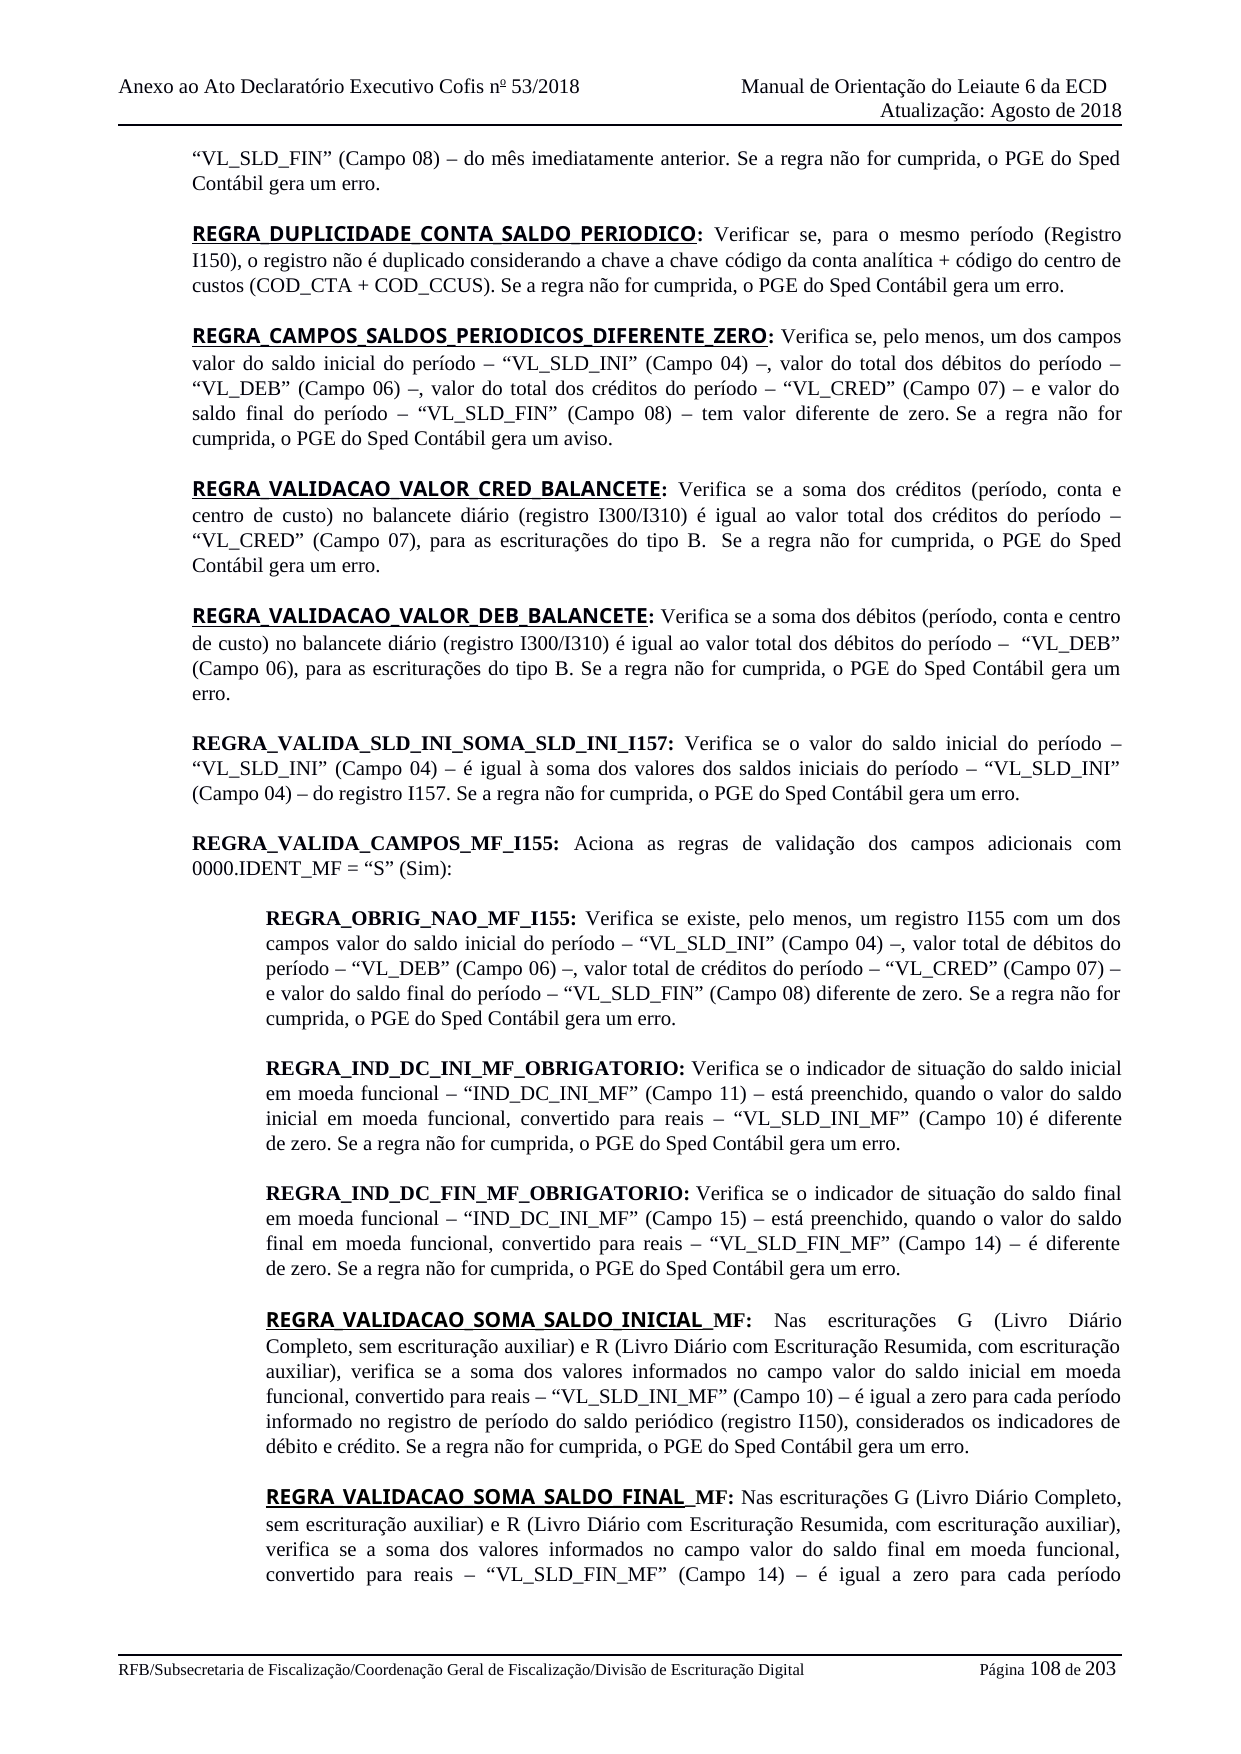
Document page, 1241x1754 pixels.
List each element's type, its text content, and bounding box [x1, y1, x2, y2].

text REGRA_IND_DC_INI_MF_OBRIGATORIO: Verifica se o indicador de situação do saldo inicial em moeda funcional – “IND_DC_INI_MF” (Campo 11) – está preenchido, quando o valor do saldo inicial em moeda funcional, convertido para reais – “VL_SLD_INI_MF” (Campo 10) é diferente de zero. Se a regra não for cumprida, o PGE do Sped Contábil gera um erro. [266, 1055, 1122, 1155]
text REGRA_CAMPOS_SALDOS_PERIODICOS_DIFERENTE_ZERO: Verifica se, pelo menos, um dos campos valor do saldo inicial do período – “VL_SLD_INI” (Campo 04) –, valor do total dos débitos do período – “VL_DEB” (Campo 06) –, valor do total dos créditos do período – “VL_CRED” (Campo 07) – e valor do saldo final do período – “VL_SLD_FIN” (Campo 08) – tem valor diferente de zero. Se a regra não for cumprida, o PGE do Sped Contábil gera um aviso. [192, 321, 1122, 450]
text REGRA_OBRIG_NAO_MF_I155: Verifica se existe, pelo menos, um registro I155 com um dos campos valor do saldo inicial do período – “VL_SLD_INI” (Campo 04) –, valor total de débitos do período – “VL_DEB” (Campo 06) –, valor total de créditos do período – “VL_CRED” (Campo 07) – e valor do saldo final do período – “VL_SLD_FIN” (Campo 08) diferente de zero. Se a regra não for cumprida, o PGE do Sped Contábil gera um erro. [266, 905, 1122, 1030]
text REGRA_DUPLICIDADE_CONTA_SALDO_PERIODICO: Verificar se, para o mesmo período (Registro I150), o registro não é duplicado considerando a chave a chave código da conta analítica + código do centro de custos (COD_CTA + COD_CCUS). Se a regra não for cumprida, o PGE do Sped Contábil gera um erro. [192, 219, 1122, 297]
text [266, 1482, 1122, 1586]
text REGRA_VALIDACAO_VALOR_DEB_BALANCETE: Verifica se a soma dos débitos (período, conta e centro de custo) no balancete diário (registro I300/I310) é igual ao valor total dos débitos do período – “VL_DEB” (Campo 06), para as escriturações do tipo B. Se a regra não for cumprida, o PGE do Sped Contábil gera um erro. [192, 601, 1122, 705]
text REGRA_VALIDA_SLD_INI_SOMA_SLD_INI_I157: Verifica se o valor do saldo inicial do período – “VL_SLD_INI” (Campo 04) – é igual à soma dos valores dos saldos iniciais do período – “VL_SLD_INI” (Campo 04) – do registro I157. Se a regra não for cumprida, o PGE do Sped Contábil gera um erro. [192, 730, 1122, 805]
text REGRA_VALIDACAO_SOMA_SALDO_INICIAL_MF: Nas escriturações G (Livro Diário Completo, sem escrituração auxiliar) e R (Livro Diário com Escrituração Resumida, com escrituração auxiliar), verifica se a soma dos valores informados no campo valor do saldo inicial em moeda funcional, convertido para reais – “VL_SLD_INI_MF” (Campo 10) – é igual a zero para cada período informado no registro de período do saldo periódico (registro I150), considerados os indicadores de débito e crédito. Se a regra não for cumprida, o PGE do Sped Contábil gera um erro. [266, 1305, 1122, 1458]
text REGRA_IND_DC_FIN_MF_OBRIGATORIO: Verifica se o indicador de situação do saldo final em moeda funcional – “IND_DC_INI_MF” (Campo 15) – está preenchido, quando o valor do saldo final em moeda funcional, convertido para reais – “VL_SLD_FIN_MF” (Campo 14) – é diferente de zero. Se a regra não for cumprida, o PGE do Sped Contábil gera um erro. [266, 1180, 1122, 1280]
text REGRA_VALIDA_CAMPOS_MF_I155: Aciona as regras de validação dos campos adicionais com 0000.IDENT_MF = “S” (Sim): [192, 830, 1122, 880]
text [192, 145, 1122, 195]
text REGRA_VALIDACAO_VALOR_CRED_BALANCETE: Verifica se a soma dos créditos (período, conta e centro de custo) no balancete diário (registro I300/I310) é igual ao valor total dos créditos do período – “VL_CRED” (Campo 07), para as escriturações do tipo B. Se a regra não for cumprida, o PGE do Sped Contábil gera um erro. [192, 474, 1122, 577]
